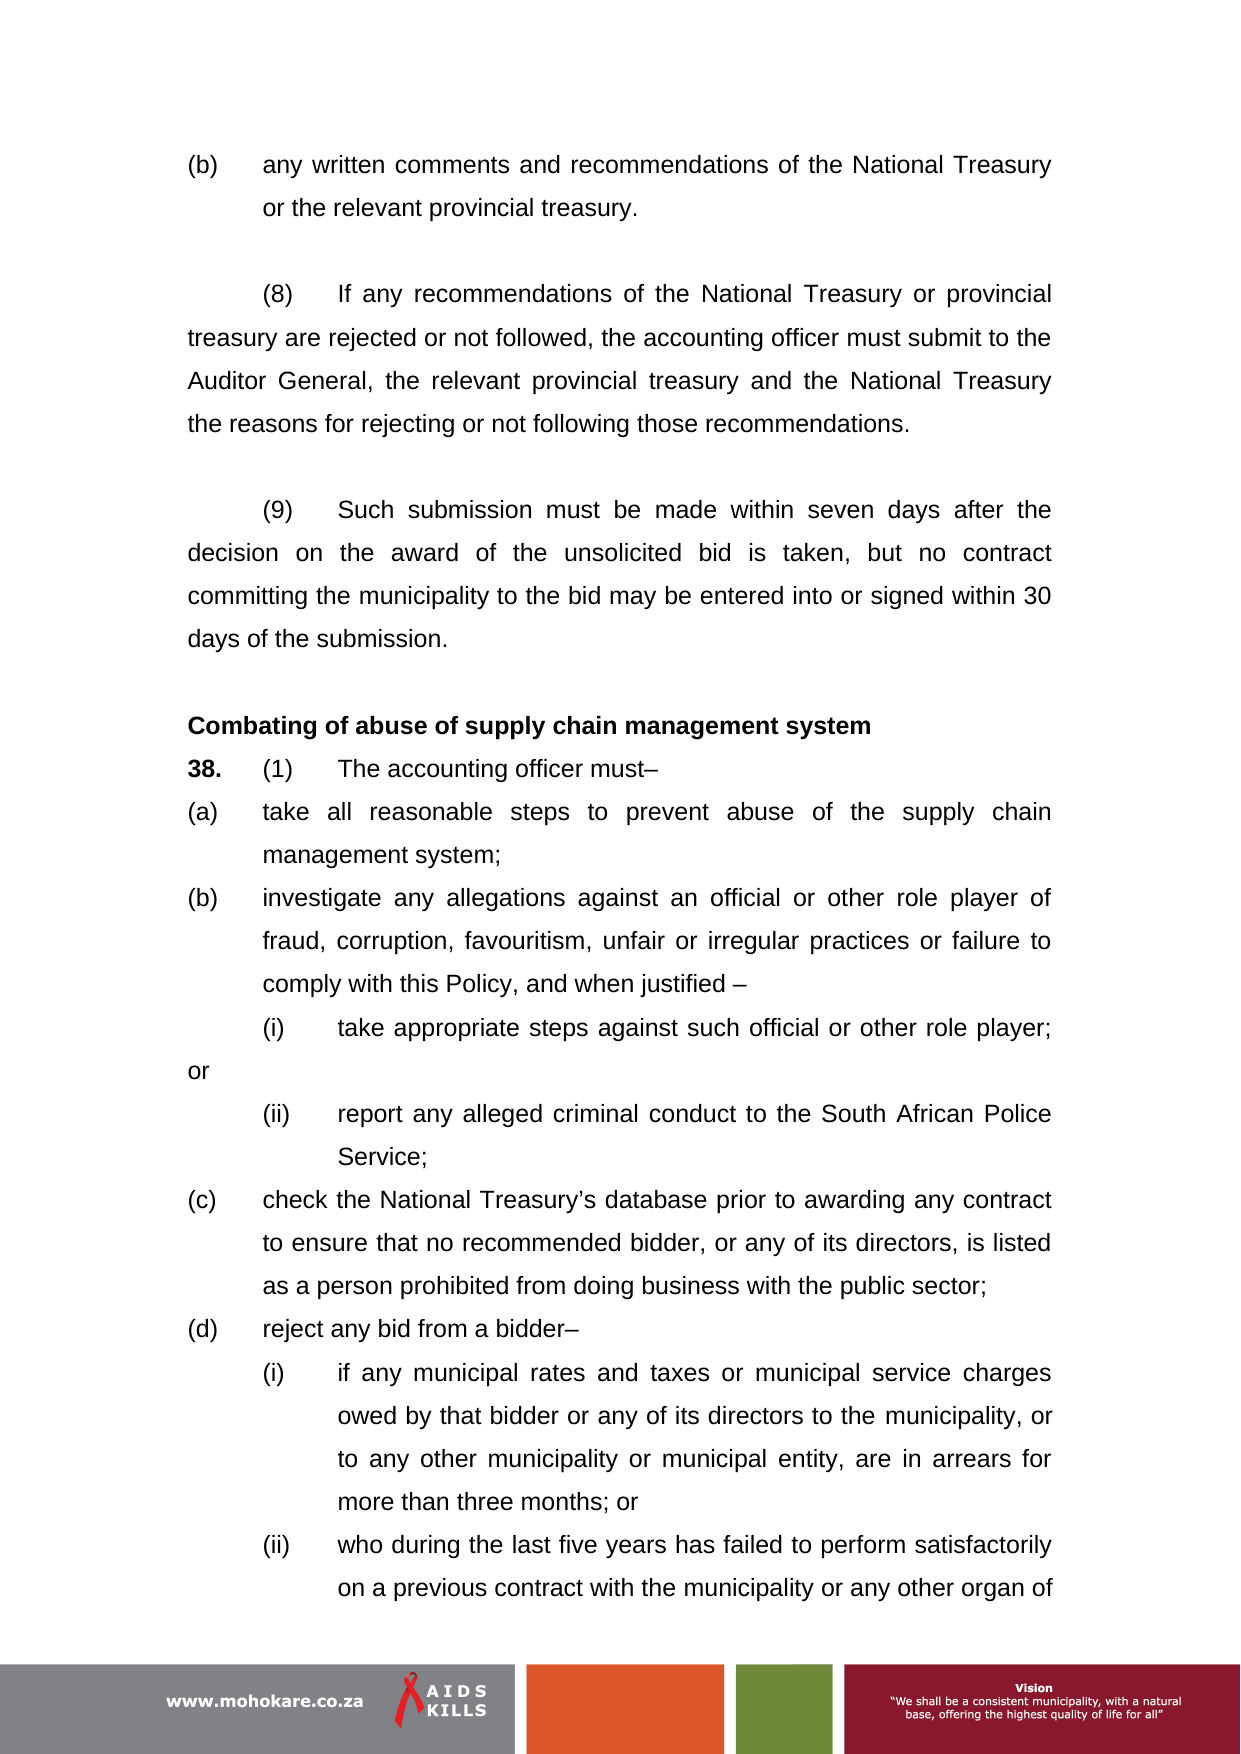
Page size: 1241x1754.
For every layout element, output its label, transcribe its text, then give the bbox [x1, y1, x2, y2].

subtitle (9) Such submission must be made within seven days after the decision on the award of the unsolicited bid is taken, but no contract committing the municipality to the bid may be entered into or signed within 30 days of the submission. [187, 495, 1053, 653]
text (b) investigate any allegations against an official or other role player of fraud, corruption, favouritism, unfair or irregular practices or failure to comply with this Policy, and when justified – [187, 883, 1053, 998]
text (ii) report any alleged criminal conduct to the South African Police Service; [262, 1099, 1053, 1171]
text (i) if any municipal rates and taxes or municipal service charges owed by that bidder or any of its directors to the municipality, or to any other municipality or municipal entity, are in arrears for more than three months; or [262, 1358, 1053, 1516]
text (c) check the National Treasury’s database prior to awarding any contract to ensure that no recommended bidder, or any of its directors, is listed as a person prohibited from doing business with the public sector; [187, 1185, 1053, 1300]
text (d) reject any bid from a bidder– [187, 1314, 1053, 1343]
subtitle Combating of abuse of supply chain management system [187, 711, 1053, 739]
text (a) take all reasonable steps to prevent abuse of the supply chain management system; [187, 797, 1053, 869]
text (i) take appropriate steps against such official or other role player; or [187, 1013, 1053, 1084]
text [262, 1530, 1053, 1602]
text 38. (1) The accounting officer must– [187, 754, 1053, 783]
picture [0, 0, 1241, 1754]
subtitle (8) If any recommendations of the National Treasury or provincial treasury are rejected or not followed, the accounting officer must submit to the Auditor General, the relevant provincial treasury and the National Treasury the reasons for rejecting or not following those recommendations. [187, 279, 1053, 437]
subtitle (b) any written comments and recommendations of the National Treasury or the relevant provincial treasury. [187, 150, 1053, 222]
